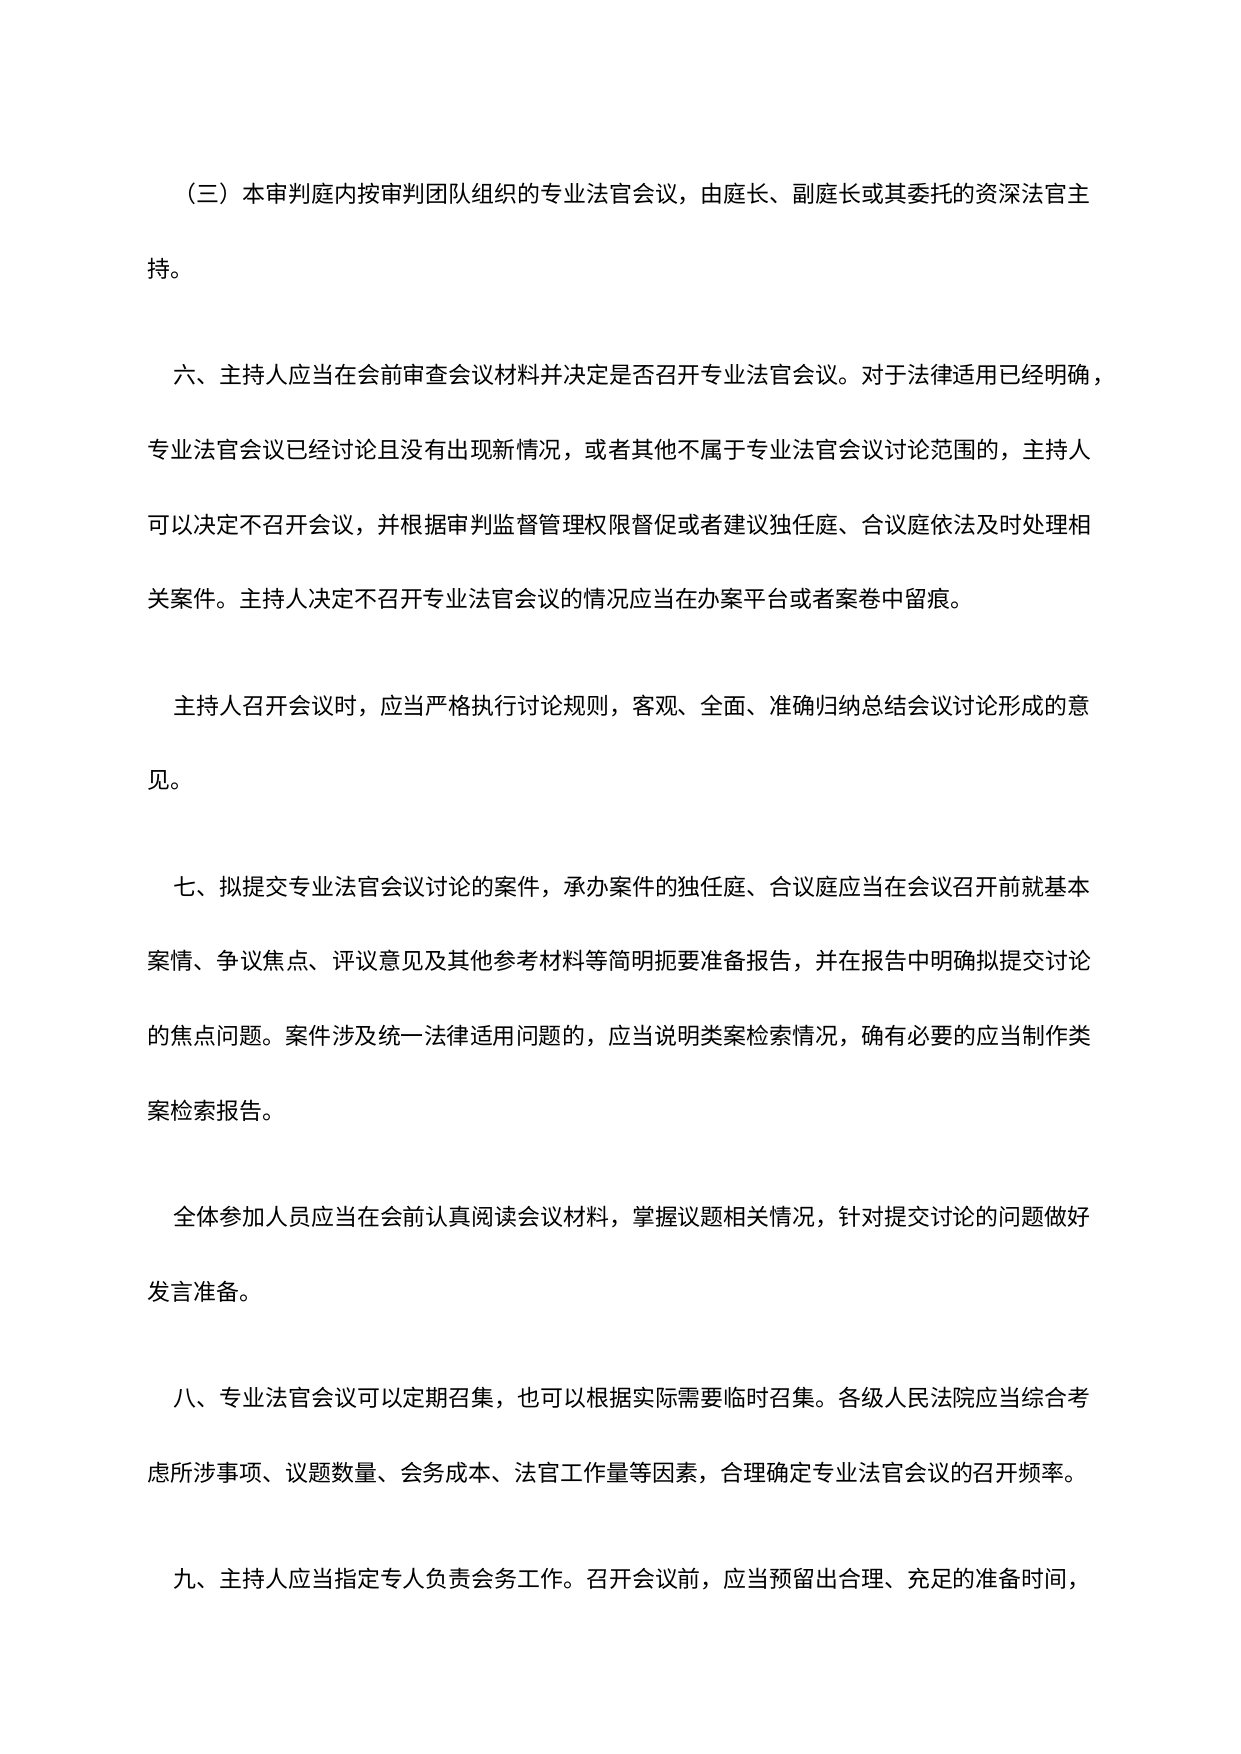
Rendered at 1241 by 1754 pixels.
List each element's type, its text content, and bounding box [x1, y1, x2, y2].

text 八、专业法官会议可以定期召集，也可以根据实际需要临时召集。各级人民法院应当综合考虑所涉事项、议题数量、会务成本、法官工作量等因素，合理确定专业法官会议的召开频率。 [148, 1364, 1092, 1504]
text 全体参加人员应当在会前认真阅读会议材料，掌握议题相关情况，针对提交讨论的问题做好发言准备。 [148, 1183, 1092, 1323]
text （三）本审判庭内按审判团队组织的专业法官会议，由庭长、副庭长或其委托的资深法官主持。 [148, 161, 1092, 300]
text 七、拟提交专业法官会议讨论的案件，承办案件的独任庭、合议庭应当在会议召开前就基本案情、争议焦点、评议意见及其他参考材料等简明扼要准备报告，并在报告中明确拟提交讨论的焦点问题。案件涉及统一法律适用问题的，应当说明类案检索情况，确有必要的应当制作类案检索报告。 [148, 853, 1092, 1142]
text 六、主持人应当在会前审查会议材料并决定是否召开专业法官会议。对于法律适用已经明确，专业法官会议已经讨论且没有出现新情况，或者其他不属于专业法官会议讨论范围的，主持人可以决定不召开会议，并根据审判监督管理权限督促或者建议独任庭、合议庭依法及时处理相关案件。主持人决定不召开专业法官会议的情况应当在办案平台或者案卷中留痕。 [148, 341, 1092, 631]
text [148, 1545, 1092, 1610]
text 主持人召开会议时，应当严格执行讨论规则，客观、全面、准确归纳总结会议讨论形成的意见。 [148, 672, 1092, 811]
